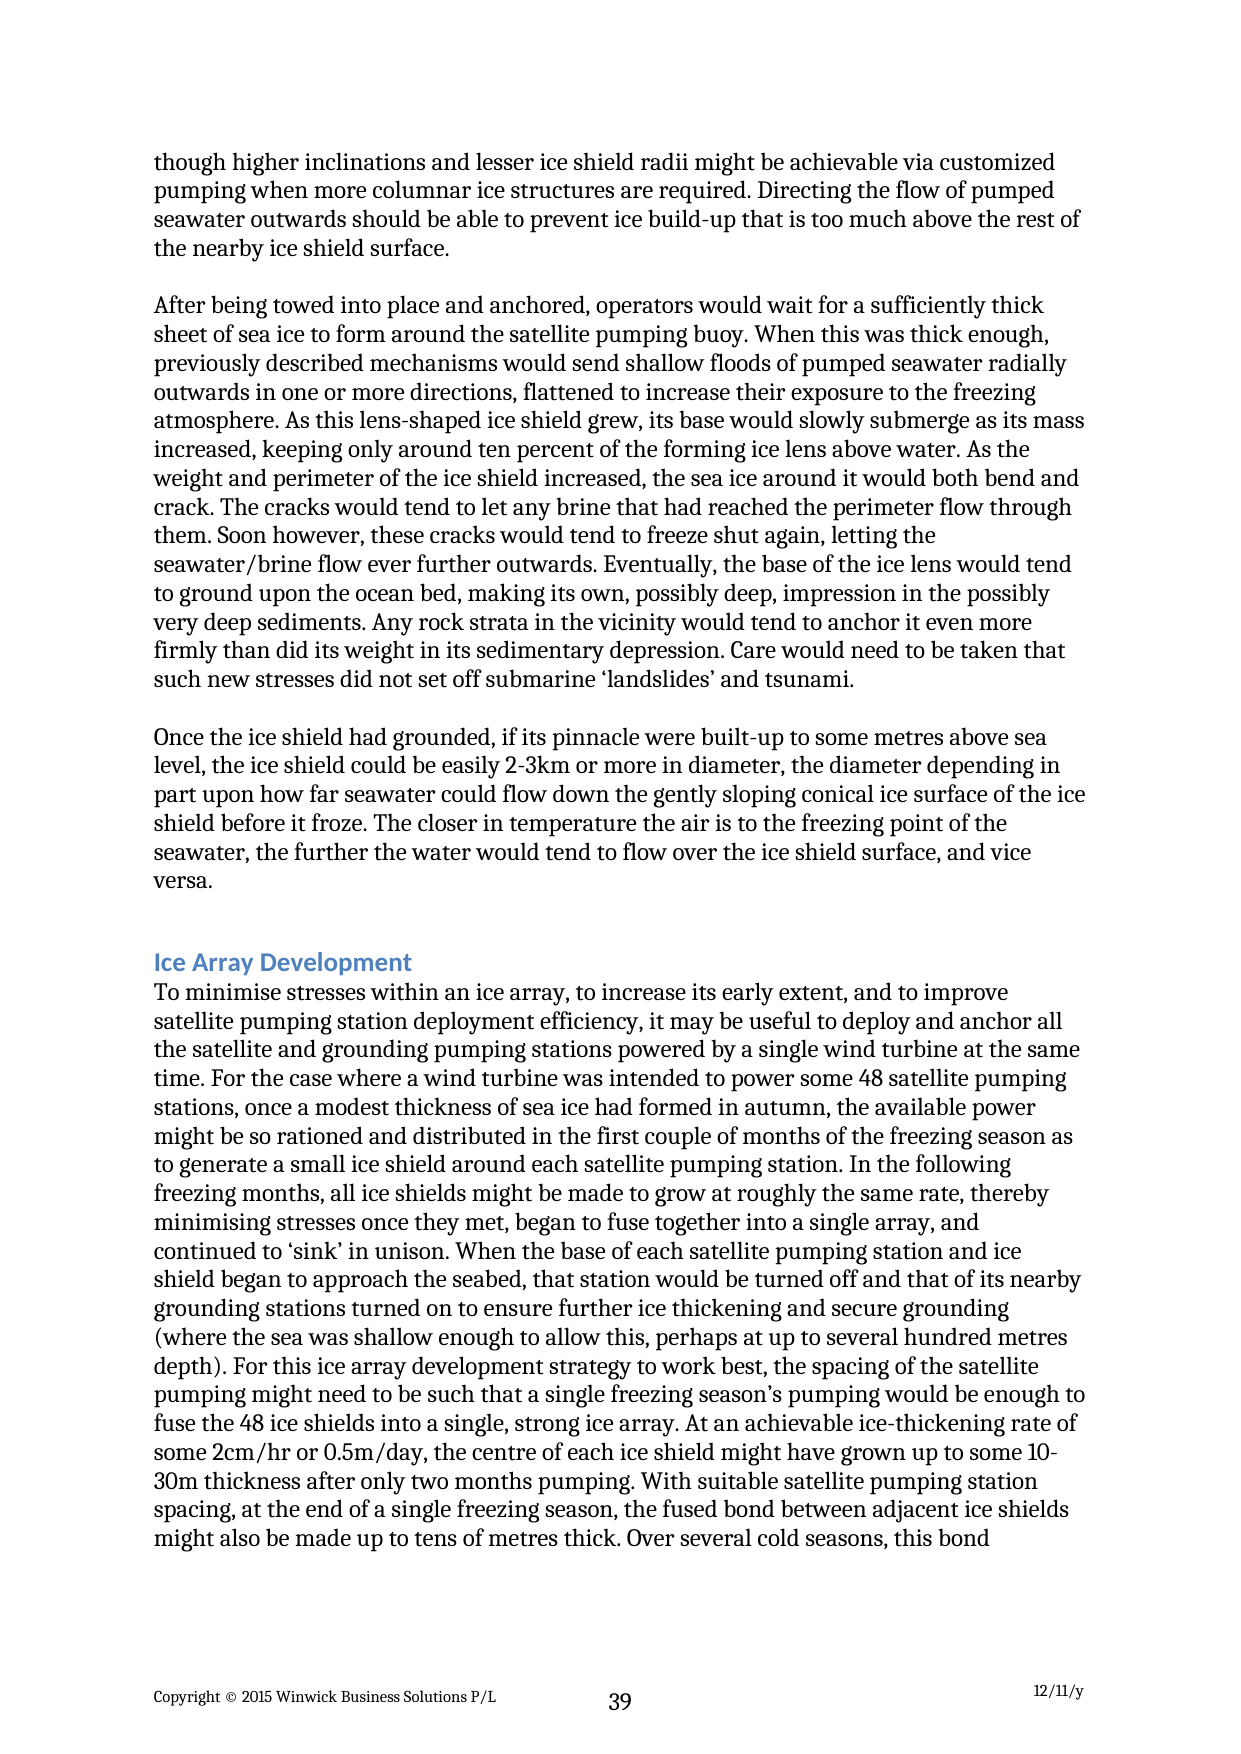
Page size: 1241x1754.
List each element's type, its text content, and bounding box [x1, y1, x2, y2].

text Once the ice shield had grounded, if its pinnacle were built-up to some metres above sea level, the ice shield could be easily 2-3km or more in diameter, the diameter depending in part upon how far seawater could flow down the gently sloping conical ice surface of the ice shield before it froze. The closer in temperature the air is to the freezing point of the seawater, the further the water would tend to flow over the ice shield surface, and vice versa. [153, 723, 1087, 895]
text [153, 148, 1087, 263]
text After being towed into place and anchored, operators would wait for a sufficiently thick sheet of sea ice to form around the satellite pumping buoy. When this was thick enough, previously described mechanisms would send shallow floods of pumped seawater radially outwards in one or more directions, flattened to increase their exposure to the freezing atmosphere. As this lens-shaped ice shield grew, its base would slowly submerge as its mass increased, keeping only around ten percent of the forming ice lens above water. As the weight and perimeter of the ice shield increased, the sea ice around it would both bend and crack. The cracks would tend to let any brine that had reached the perimeter flow through them. Soon however, these cracks would tend to freeze shut again, letting the seawater/brine flow ever further outwards. Eventually, the base of the ice lens would tend to ground upon the ocean bed, making its own, possibly deep, impression in the possibly very deep sediments. Any rock strata in the vicinity would tend to anchor it even more firmly than did its weight in its sedimentary depression. Care would need to be taken that such new stresses did not set off submarine ‘landslides’ and tsunami. [153, 291, 1087, 694]
subtitle Ice Array Development [153, 945, 1087, 978]
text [153, 978, 1087, 1553]
